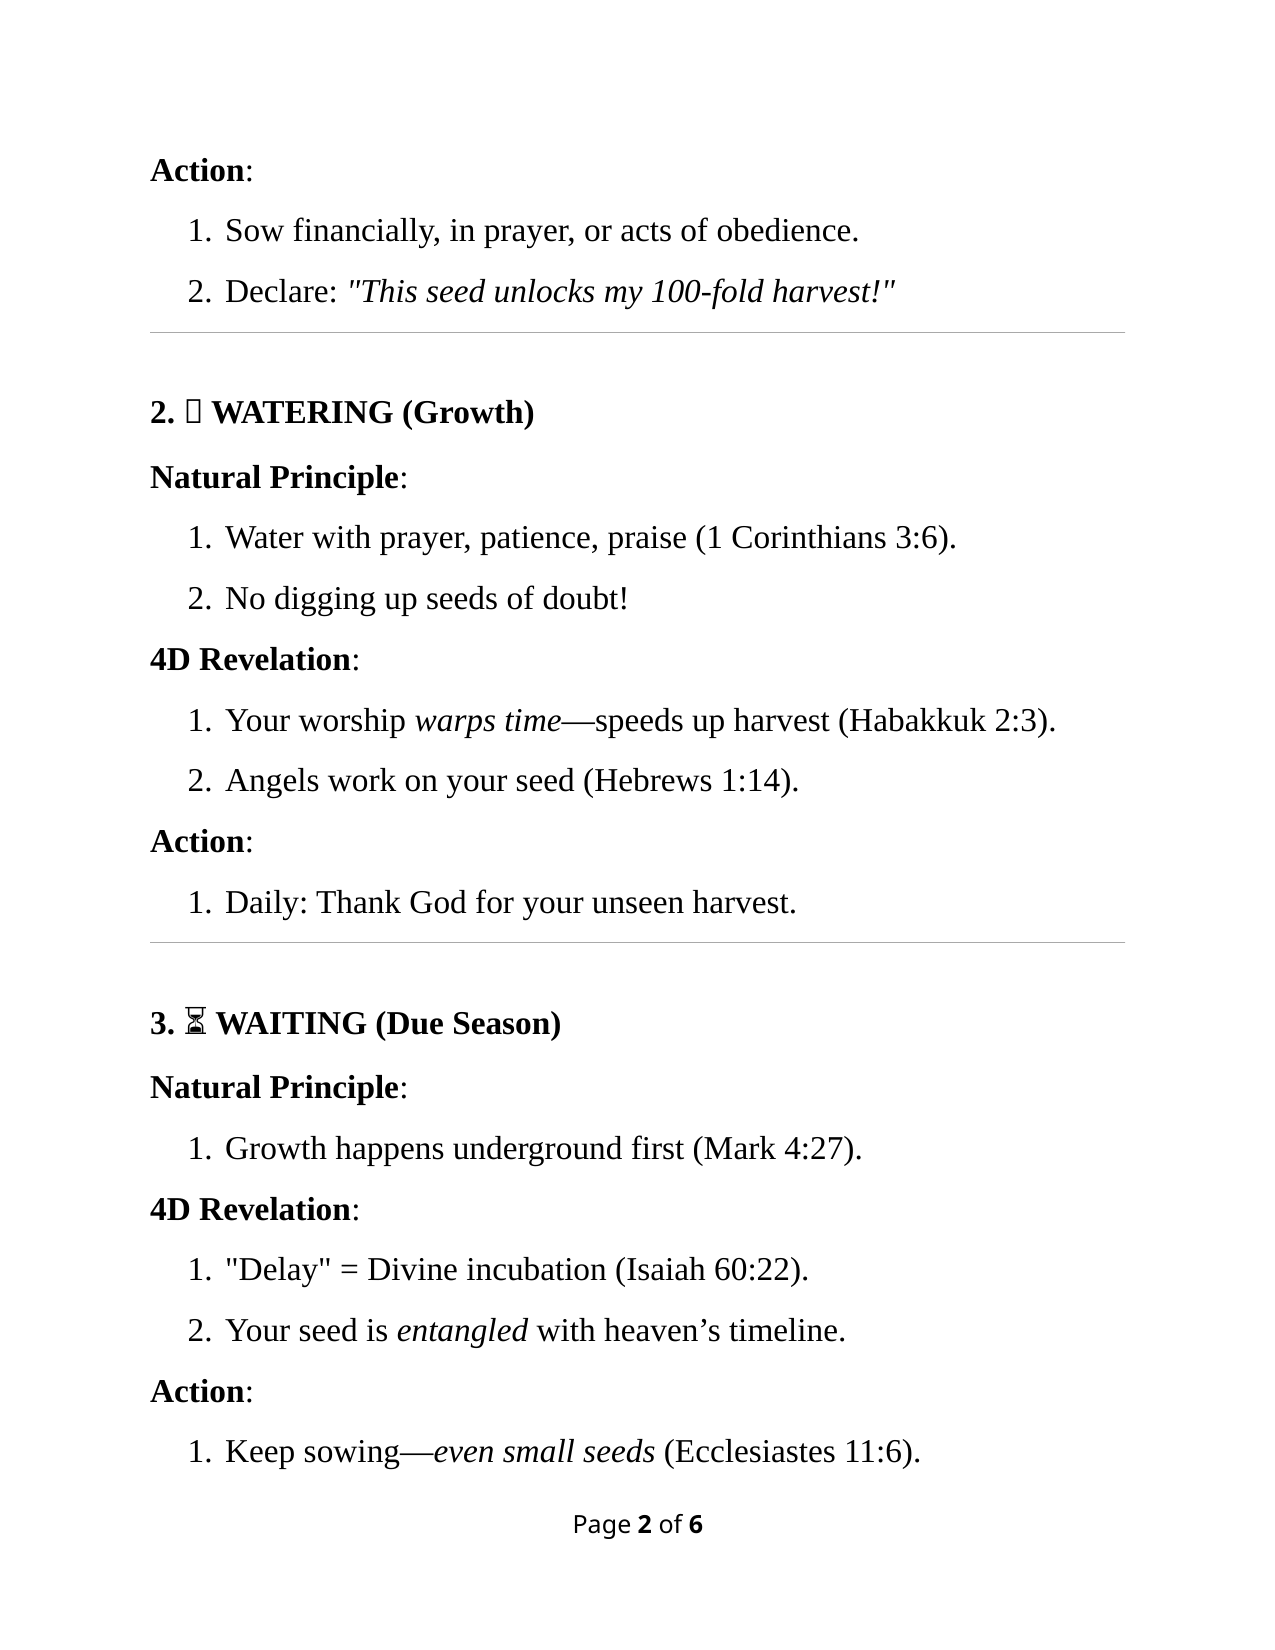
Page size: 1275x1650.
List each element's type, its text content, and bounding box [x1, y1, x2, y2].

text Natural Principle: [150, 457, 1125, 495]
text 4D Revelation: [150, 1189, 1125, 1227]
list Growth happens underground first (Mark 4:27). [187, 1128, 1125, 1166]
list Your seed is entangled with heaven’s timeline. [187, 1310, 1125, 1349]
text Action: [150, 1371, 1125, 1409]
text Natural Principle: [150, 1067, 1125, 1106]
text Action: [150, 150, 1125, 188]
list Keep sowing—even small seeds (Ecclesiastes 11:6). [187, 1432, 1125, 1470]
list No digging up seeds of doubt! [187, 578, 1125, 617]
list Your worship warps time—speeds up harvest (Habakkuk 2:3). [187, 700, 1125, 738]
list Sow financially, in prayer, or acts of obedience. [187, 211, 1125, 249]
list "Delay" = Divine incubation (Isaiah 60:22). [187, 1249, 1125, 1288]
list Water with prayer, patience, praise (1 Corinthians 3:6). [187, 518, 1125, 556]
list Angels work on your seed (Hebrews 1:14). [187, 761, 1125, 799]
list Declare: "This seed unlocks my 100-fold harvest!" [187, 271, 1125, 310]
list Daily: Thank God for your unseen harvest. [187, 882, 1125, 920]
text 3. ⏳ WAITING (Due Season) [150, 998, 1125, 1044]
text 2. 💦 WATERING (Growth) [150, 388, 1125, 433]
text Action: [150, 821, 1125, 859]
text 4D Revelation: [150, 639, 1125, 677]
